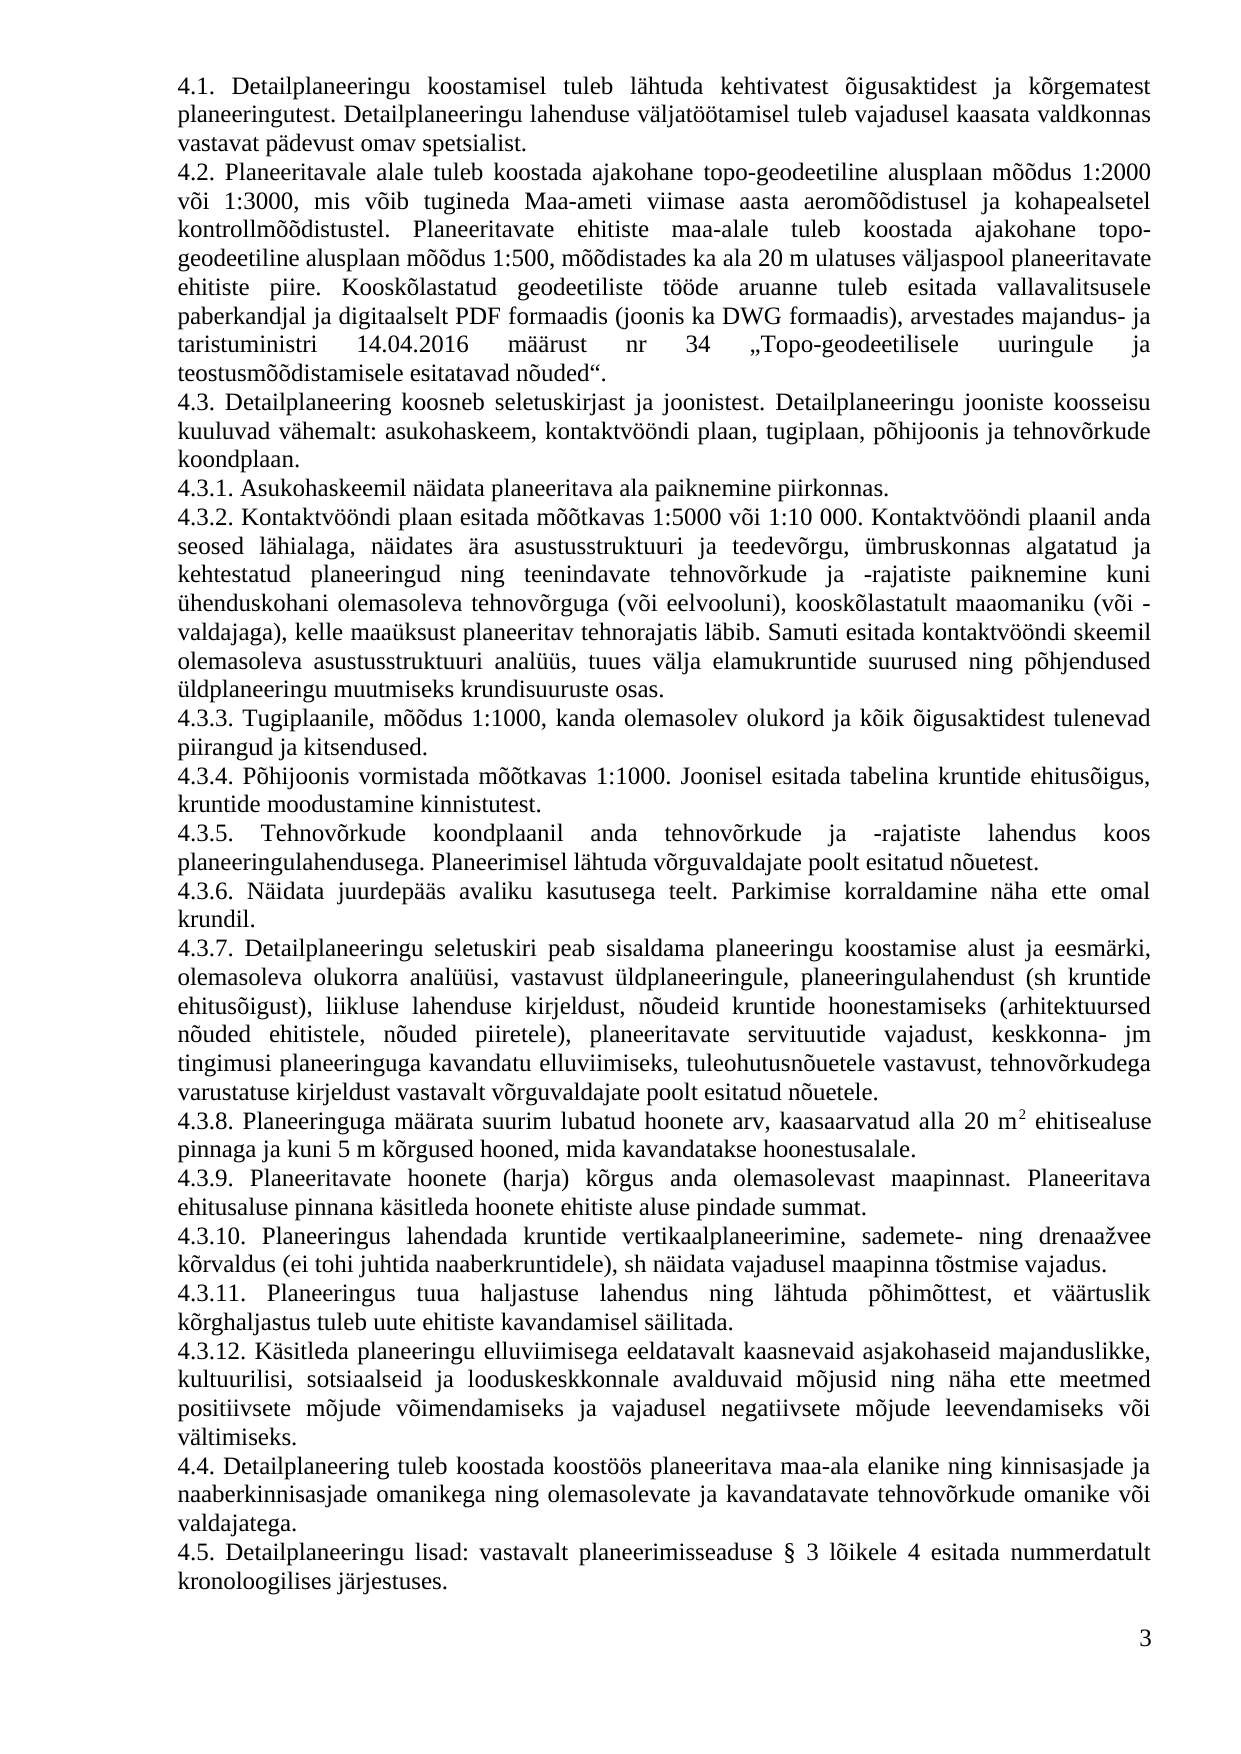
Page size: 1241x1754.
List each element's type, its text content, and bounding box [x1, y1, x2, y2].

text 4.3. Detailplaneering koosneb seletuskirjast ja joonistest. Detailplaneeringu jooniste koosseisu kuuluvad vähemalt: asukohaskeem, kontaktvööndi plaan, tugiplaan, põhijoonis ja tehnovõrkude koondplaan. [177, 387, 1152, 473]
text 4.3.10. Planeeringus lahendada kruntide vertikaalplaneerimine, sademete- ning drenaažvee kõrvaldus (ei tohi juhtida naaberkruntidele), sh näidata vajadusel maapinna tõstmise vajadus. [177, 1221, 1152, 1278]
text 4.3.8. Planeeringuga määrata suurim lubatud hoonete arv, kaasaarvatud alla 20 m2 ehitisealuse pinnaga ja kuni 5 m kõrgused hooned, mida kavandatakse hoonestusalale. [177, 1106, 1152, 1163]
text 4.3.2. Kontaktvööndi plaan esitada mõõtkavas 1:5000 või 1:10 000. Kontaktvööndi plaanil anda seosed lähialaga, näidates ära asustusstruktuuri ja teedevõrgu, ümbruskonnas algatatud ja kehtestatud planeeringud ning teenindavate tehnovõrkude ja -rajatiste paiknemine kuni ühenduskohani olemasoleva tehnovõrguga (või eelvooluni), kooskõlastatult maaomaniku (või -valdajaga), kelle maaüksust planeeritav tehnorajatis läbib. Samuti esitada kontaktvööndi skeemil olemasoleva asustusstruktuuri analüüs, tuues välja elamukruntide suurused ning põhjendused üldplaneeringu muutmiseks krundisuuruste osas. [177, 502, 1152, 703]
text 4.3.5. Tehnovõrkude koondplaanil anda tehnovõrkude ja -rajatiste lahendus koos planeeringulahendusega. Planeerimisel lähtuda võrguvaldajate poolt esitatud nõuetest. [177, 818, 1152, 876]
text 4.5. Detailplaneeringu lisad: vastavalt planeerimisseaduse § 3 lõikele 4 esitada nummerdatult kronoloogilises järjestuses. [177, 1537, 1152, 1594]
text 4.2. Planeeritavale alale tuleb koostada ajakohane topo-geodeetiline alusplaan mõõdus 1:2000 või 1:3000, mis võib tugineda Maa-ameti viimase aasta aeromõõdistusel ja kohapealsetel kontrollmõõdistustel. Planeeritavate ehitiste maa-alale tuleb koostada ajakohane topo-geodeetiline alusplaan mõõdus 1:500, mõõdistades ka ala 20 m ulatuses väljaspool planeeritavate ehitiste piire. Kooskõlastatud geodeetiliste tööde aruanne tuleb esitada vallavalitsusele paberkandjal ja digitaalselt PDF formaadis (joonis ka DWG formaadis), arvestades majandus- ja taristuministri 14.04.2016 määrust nr 34 „Topo-geodeetilisele uuringule ja teostusmõõdistamisele esitatavad nõuded“. [177, 157, 1152, 387]
text 4.3.1. Asukohaskeemil näidata planeeritava ala paiknemine piirkonnas. [177, 473, 1152, 502]
text 4.3.4. Põhijoonis vormistada mõõtkavas 1:1000. Joonisel esitada tabelina kruntide ehitusõigus, kruntide moodustamine kinnistutest. [177, 761, 1152, 818]
text 4.3.11. Planeeringus tuua haljastuse lahendus ning lähtuda põhimõttest, et väärtuslik kõrghaljastus tuleb uute ehitiste kavandamisel säilitada. [177, 1278, 1152, 1336]
text 4.1. Detailplaneeringu koostamisel tuleb lähtuda kehtivatest õigusaktidest ja kõrgematest planeeringutest. Detailplaneeringu lahenduse väljatöötamisel tuleb vajadusel kaasata valdkonnas vastavat pädevust omav spetsialist. [177, 71, 1152, 157]
text 4.3.6. Näidata juurdepääs avaliku kasutusega teelt. Parkimise korraldamine näha ette omal krundil. [177, 876, 1152, 933]
text 4.3.7. Detailplaneeringu seletuskiri peab sisaldama planeeringu koostamise alust ja eesmärki, olemasoleva olukorra analüüsi, vastavust üldplaneeringule, planeeringulahendust (sh kruntide ehitusõigust), liikluse lahenduse kirjeldust, nõudeid kruntide hoonestamiseks (arhitektuursed nõuded ehitistele, nõuded piiretele), planeeritavate servituutide vajadust, keskkonna- jm tingimusi planeeringuga kavandatu elluviimiseks, tuleohutusnõuetele vastavust, tehnovõrkudega varustatuse kirjeldust vastavalt võrguvaldajate poolt esitatud nõuetele. [177, 933, 1152, 1106]
text 4.3.3. Tugiplaanile, mõõdus 1:1000, kanda olemasolev olukord ja kõik õigusaktidest tulenevad piirangud ja kitsendused. [177, 703, 1152, 761]
text 4.3.12. Käsitleda planeeringu elluviimisega eeldatavalt kaasnevaid asjakohaseid majanduslikke, kultuurilisi, sotsiaalseid ja looduskeskkonnale avalduvaid mõjusid ning näha ette meetmed positiivsete mõjude võimendamiseks ja vajadusel negatiivsete mõjude leevendamiseks või vältimiseks. [177, 1336, 1152, 1451]
text 4.3.9. Planeeritavate hoonete (harja) kõrgus anda olemasolevast maapinnast. Planeeritava ehitusaluse pinnana käsitleda hoonete ehitiste aluse pindade summat. [177, 1163, 1152, 1221]
text 4.4. Detailplaneering tuleb koostada koostöös planeeritava maa-ala elanike ning kinnisasjade ja naaberkinnisasjade omanikega ning olemasolevate ja kavandatavate tehnovõrkude omanike või valdajatega. [177, 1451, 1152, 1537]
